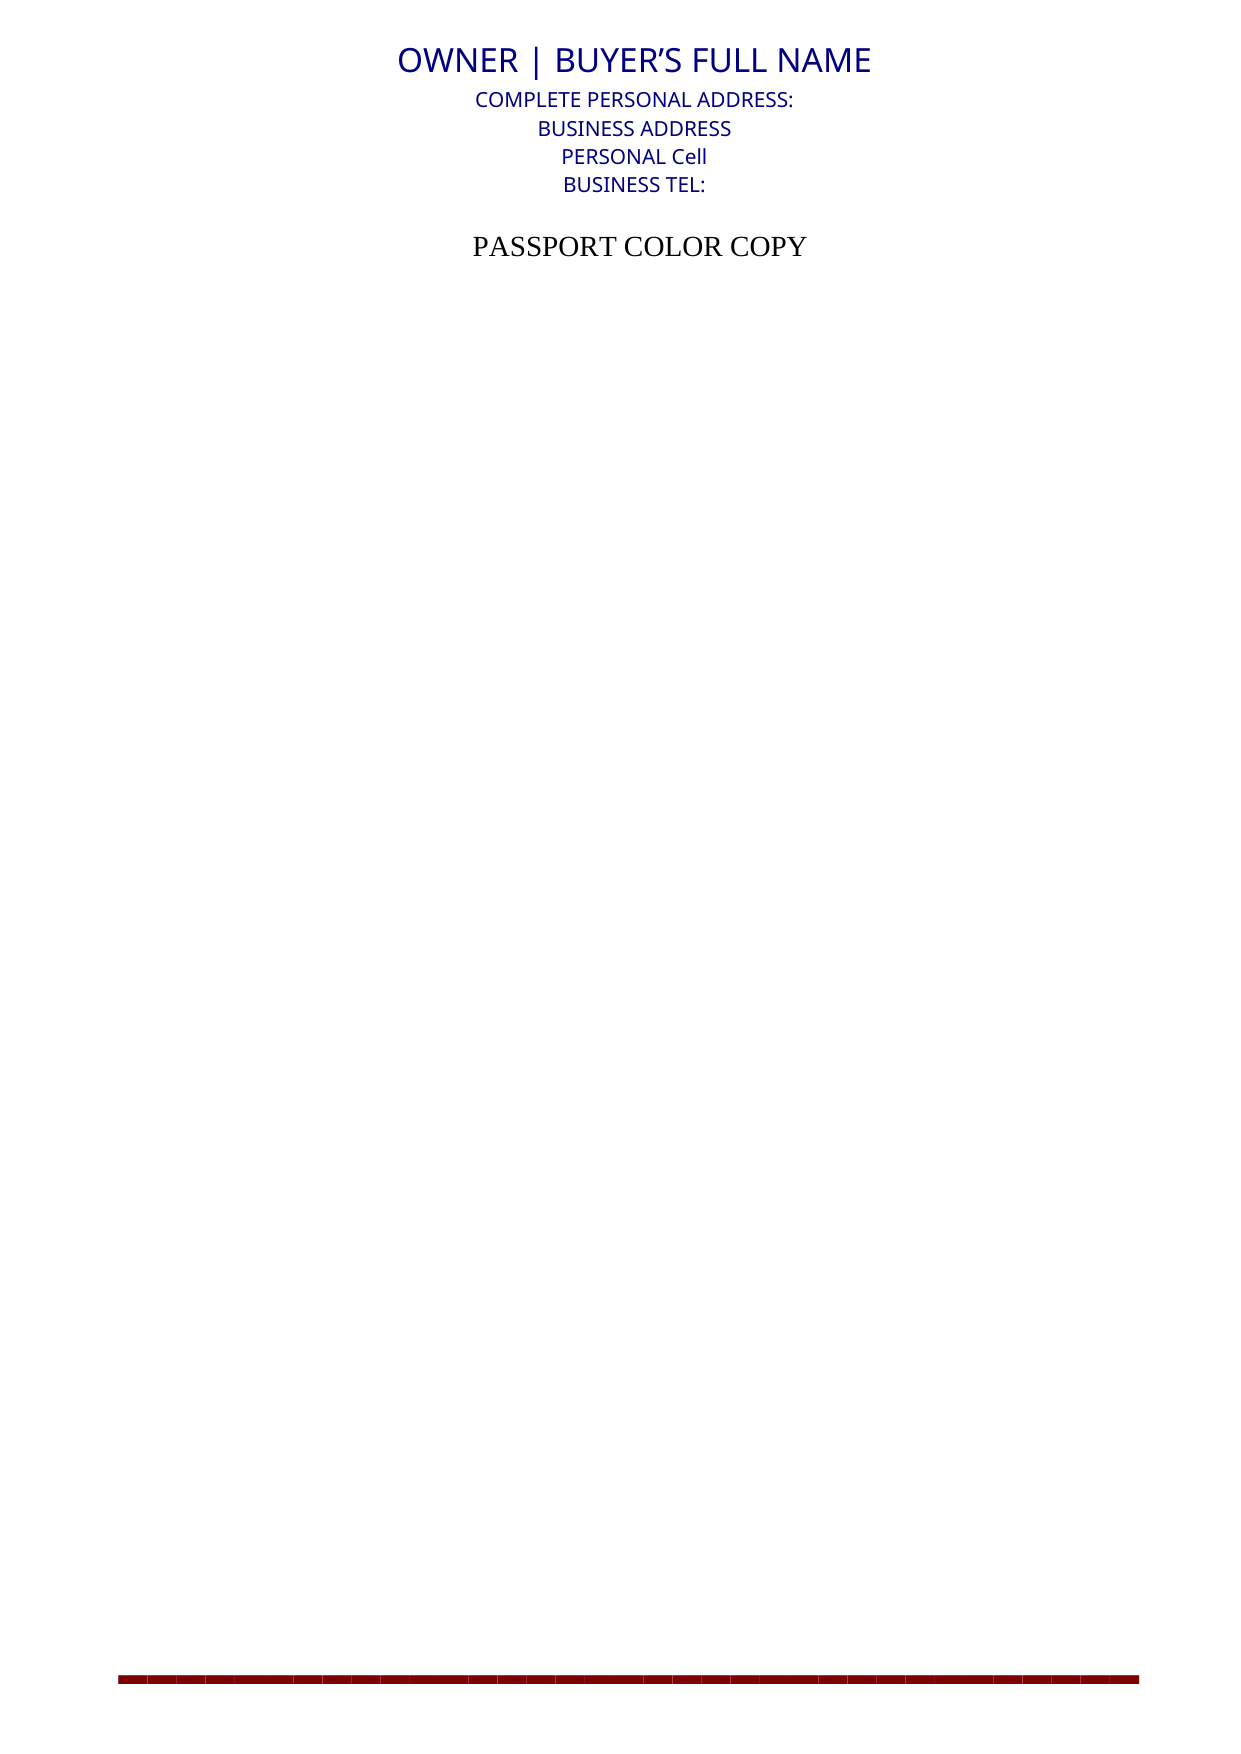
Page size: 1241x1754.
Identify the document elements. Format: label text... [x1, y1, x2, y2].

text PASSPORT COLOR COPY [118, 229, 1162, 262]
